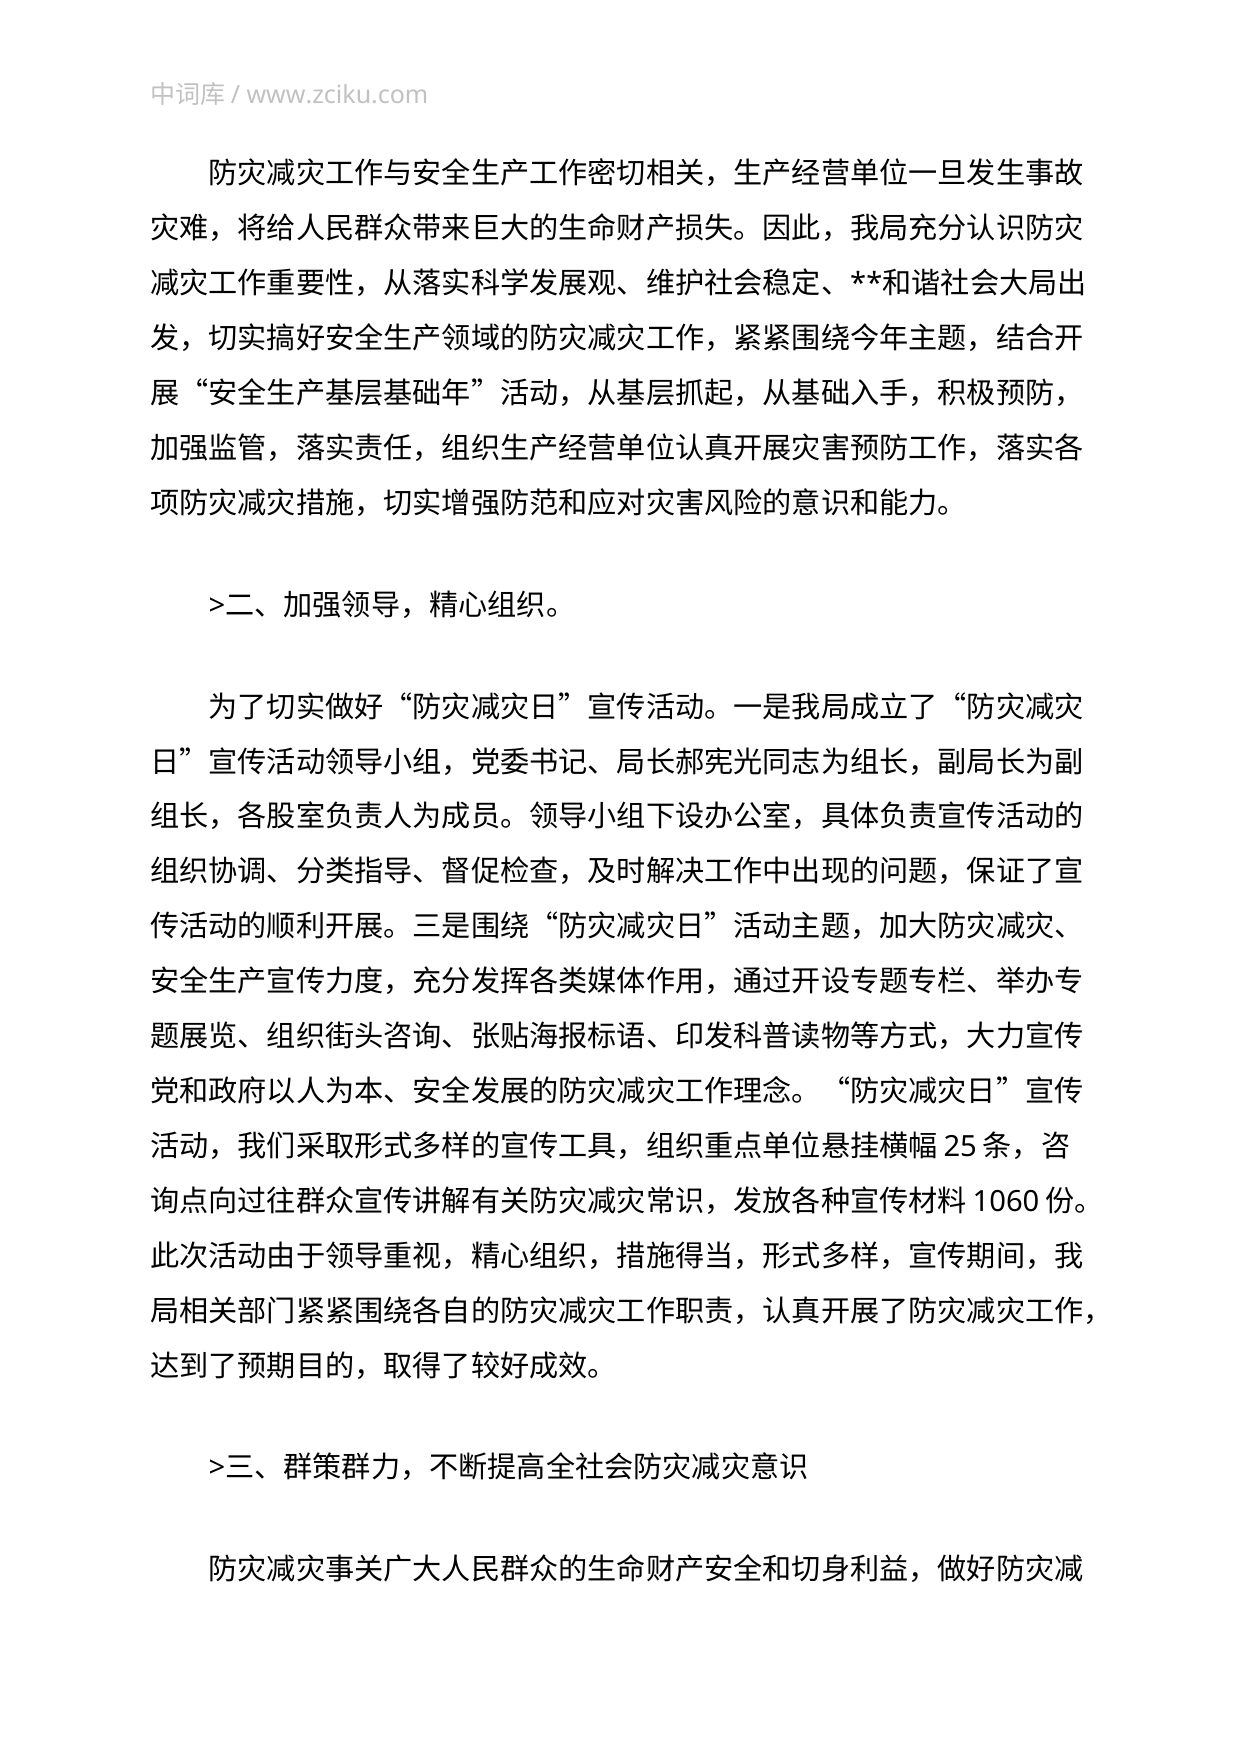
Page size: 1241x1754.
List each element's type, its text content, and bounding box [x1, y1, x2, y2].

text 防灾减灾工作与安全生产工作密切相关，生产经营单位一旦发生事故灾难，将给人民群众带来巨大的生命财产损失。因此，我局充分认识防灾减灾工作重要性，从落实科学发展观、维护社会稳定、**和谐社会大局出发，切实搞好安全生产领域的防灾减灾工作，紧紧围绕今年主题，结合开展“安全生产基层基础年”活动，从基层抓起，从基础入手，积极预防，加强监管，落实责任，组织生产经营单位认真开展灾害预防工作，落实各项防灾减灾措施，切实增强防范和应对灾害风险的意识和能力。 [150, 150, 1090, 522]
text >三、群策群力，不断提高全社会防灾减灾意识 [150, 1444, 1090, 1486]
text >二、加强领导，精心组织。 [150, 581, 1090, 624]
text 为了切实做好“防灾减灾日”宣传活动。一是我局成立了“防灾减灾日”宣传活动领导小组，党委书记、局长郝宪光同志为组长，副局长为副组长，各股室负责人为成员。领导小组下设办公室，具体负责宣传活动的组织协调、分类指导、督促检查，及时解决工作中出现的问题，保证了宣传活动的顺利开展。三是围绕“防灾减灾日”活动主题，加大防灾减灾、安全生产宣传力度，充分发挥各类媒体作用，通过开设专题专栏、举办专题展览、组织街头咨询、张贴海报标语、印发科普读物等方式，大力宣传党和政府以人为本、安全发展的防灾减灾工作理念。“防灾减灾日”宣传活动，我们采取形式多样的宣传工具，组织重点单位悬挂横幅25条，咨询点向过往群众宣传讲解有关防灾减灾常识，发放各种宣传材料1060份。此次活动由于领导重视，精心组织，措施得当，形式多样，宣传期间，我局相关部门紧紧围绕各自的防灾减灾工作职责，认真开展了防灾减灾工作，达到了预期目的，取得了较好成效。 [150, 683, 1090, 1384]
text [150, 1546, 1090, 1588]
